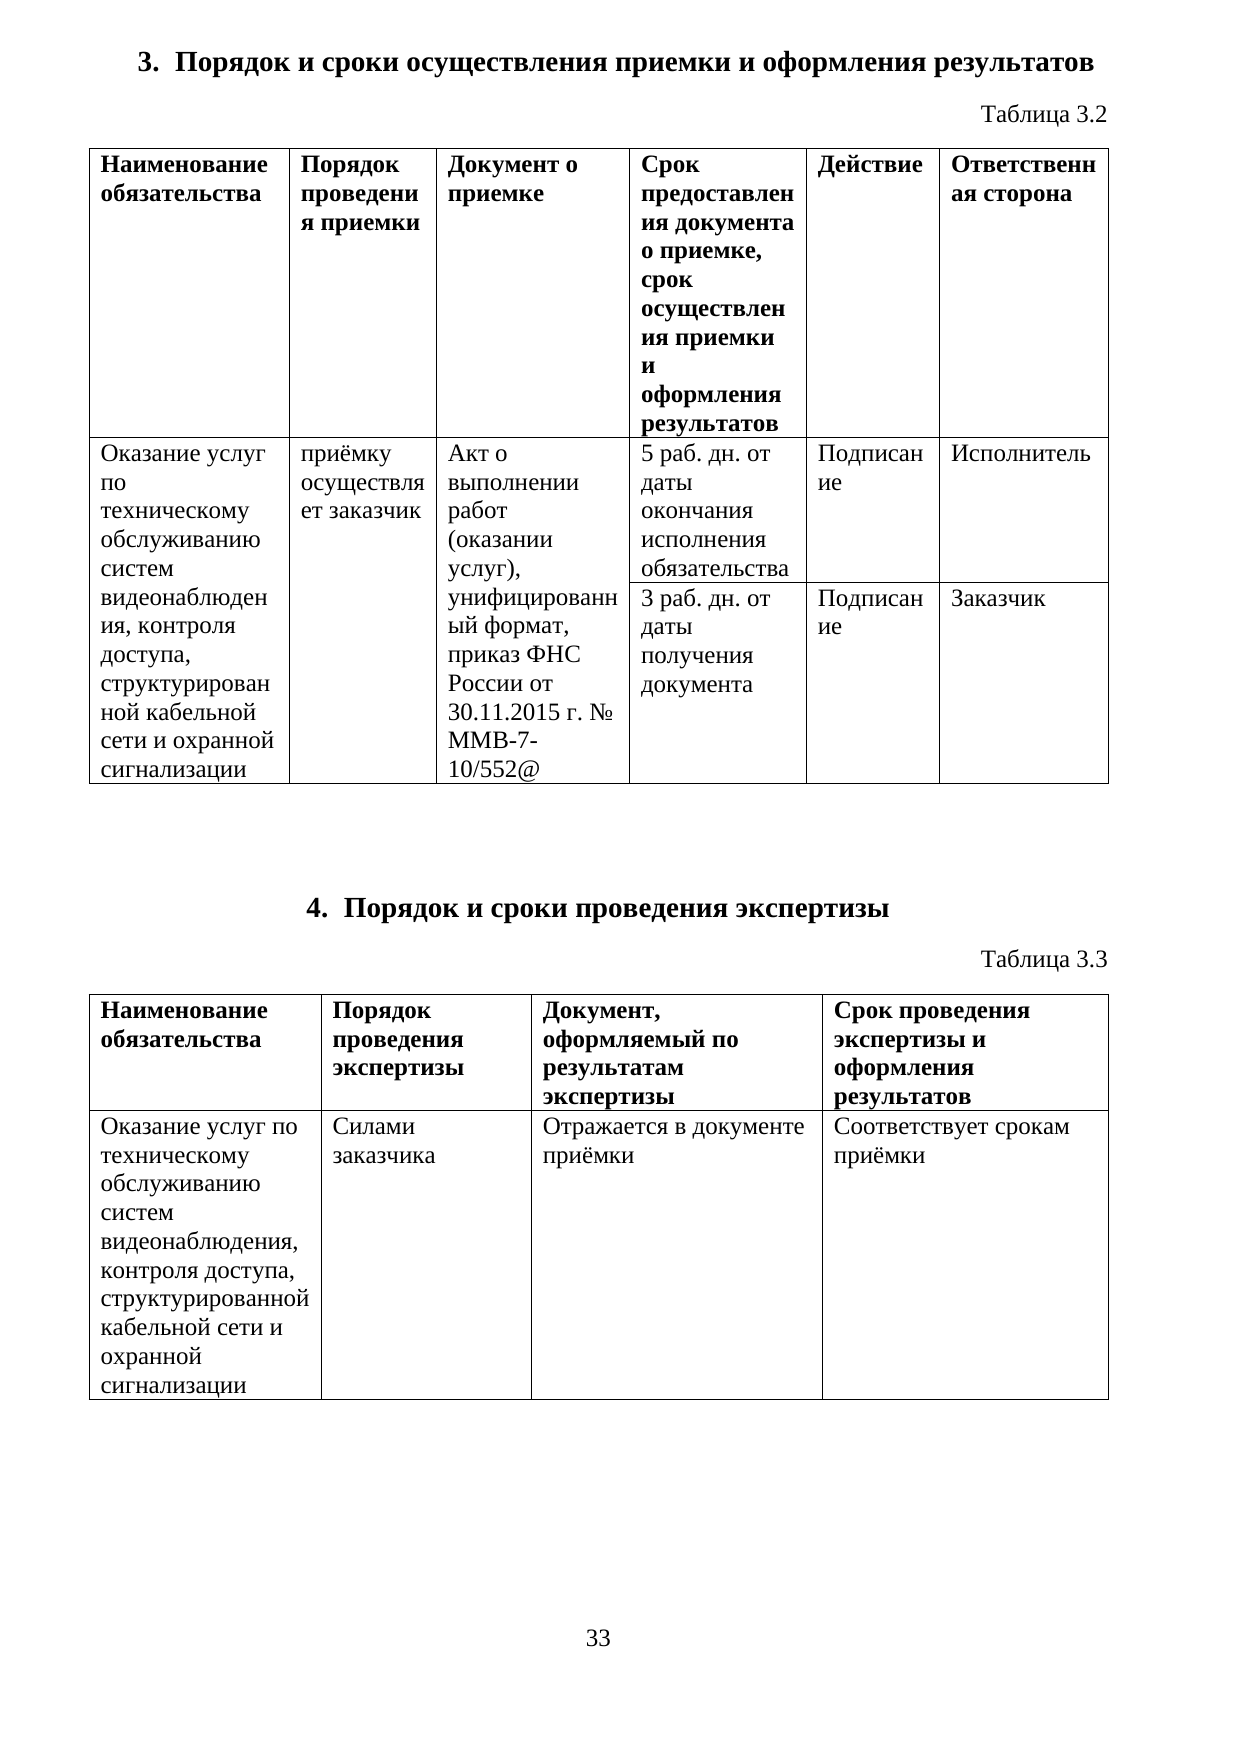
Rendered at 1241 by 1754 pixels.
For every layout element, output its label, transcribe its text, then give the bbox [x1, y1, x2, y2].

table_cell 3 раб. дн. от даты получения документа [630, 583, 806, 783]
table_cell Подписание [807, 583, 939, 783]
table_header Наименование обязательства [90, 995, 321, 1110]
table_cell 5 раб. дн. от даты окончания исполнения обязательства [630, 438, 806, 582]
table_cell Силами заказчика [322, 1111, 531, 1398]
table_cell Оказание услуг по техническому обслуживанию систем видеонаблюдения, контроля доступа, структурированной кабельной сети и охранной сигнализации [90, 438, 289, 783]
table_cell приёмку осуществляет заказчик [290, 438, 436, 783]
table_cell Отражается в документе приёмки [532, 1111, 822, 1398]
text Таблица 3.3 [89, 944, 1107, 973]
table_header Наименование обязательства [90, 149, 289, 437]
subtitle Порядок и сроки осуществления приемки и оформления результатов [125, 44, 1107, 78]
table_cell Оказание услуг по техническому обслуживанию систем видеонаблюдения, контроля доступа, структурированной кабельной сети и охранной сигнализации [90, 1111, 321, 1398]
subtitle Порядок и сроки проведения экспертизы [89, 890, 1107, 923]
table_header Порядок проведения экспертизы [322, 995, 531, 1110]
text Таблица 3.2 [89, 99, 1107, 127]
table_header Действие [807, 149, 939, 437]
table_header Документ, оформляемый по результатам экспертизы [532, 995, 822, 1110]
table_cell Подписание [807, 438, 939, 582]
table_header Документ о приемке [437, 149, 629, 437]
table_header Срок проведения экспертизы и оформления результатов [823, 995, 1108, 1110]
table_cell Исполнитель [940, 438, 1108, 582]
table_header Ответственная сторона [940, 149, 1108, 437]
table_cell Соответствует срокам приёмки [823, 1111, 1108, 1398]
table_cell Заказчик [940, 583, 1108, 783]
table_header Срок предоставления документа о приемке, срок осуществления приемки и оформления результатов [630, 149, 806, 437]
table_header Порядок проведения приемки [290, 149, 436, 437]
table_cell Акт о выполнении работ (оказании услуг), унифицированный формат, приказ ФНС России от 30.11.2015 г. № ММВ-7-10/552@ [437, 438, 629, 783]
